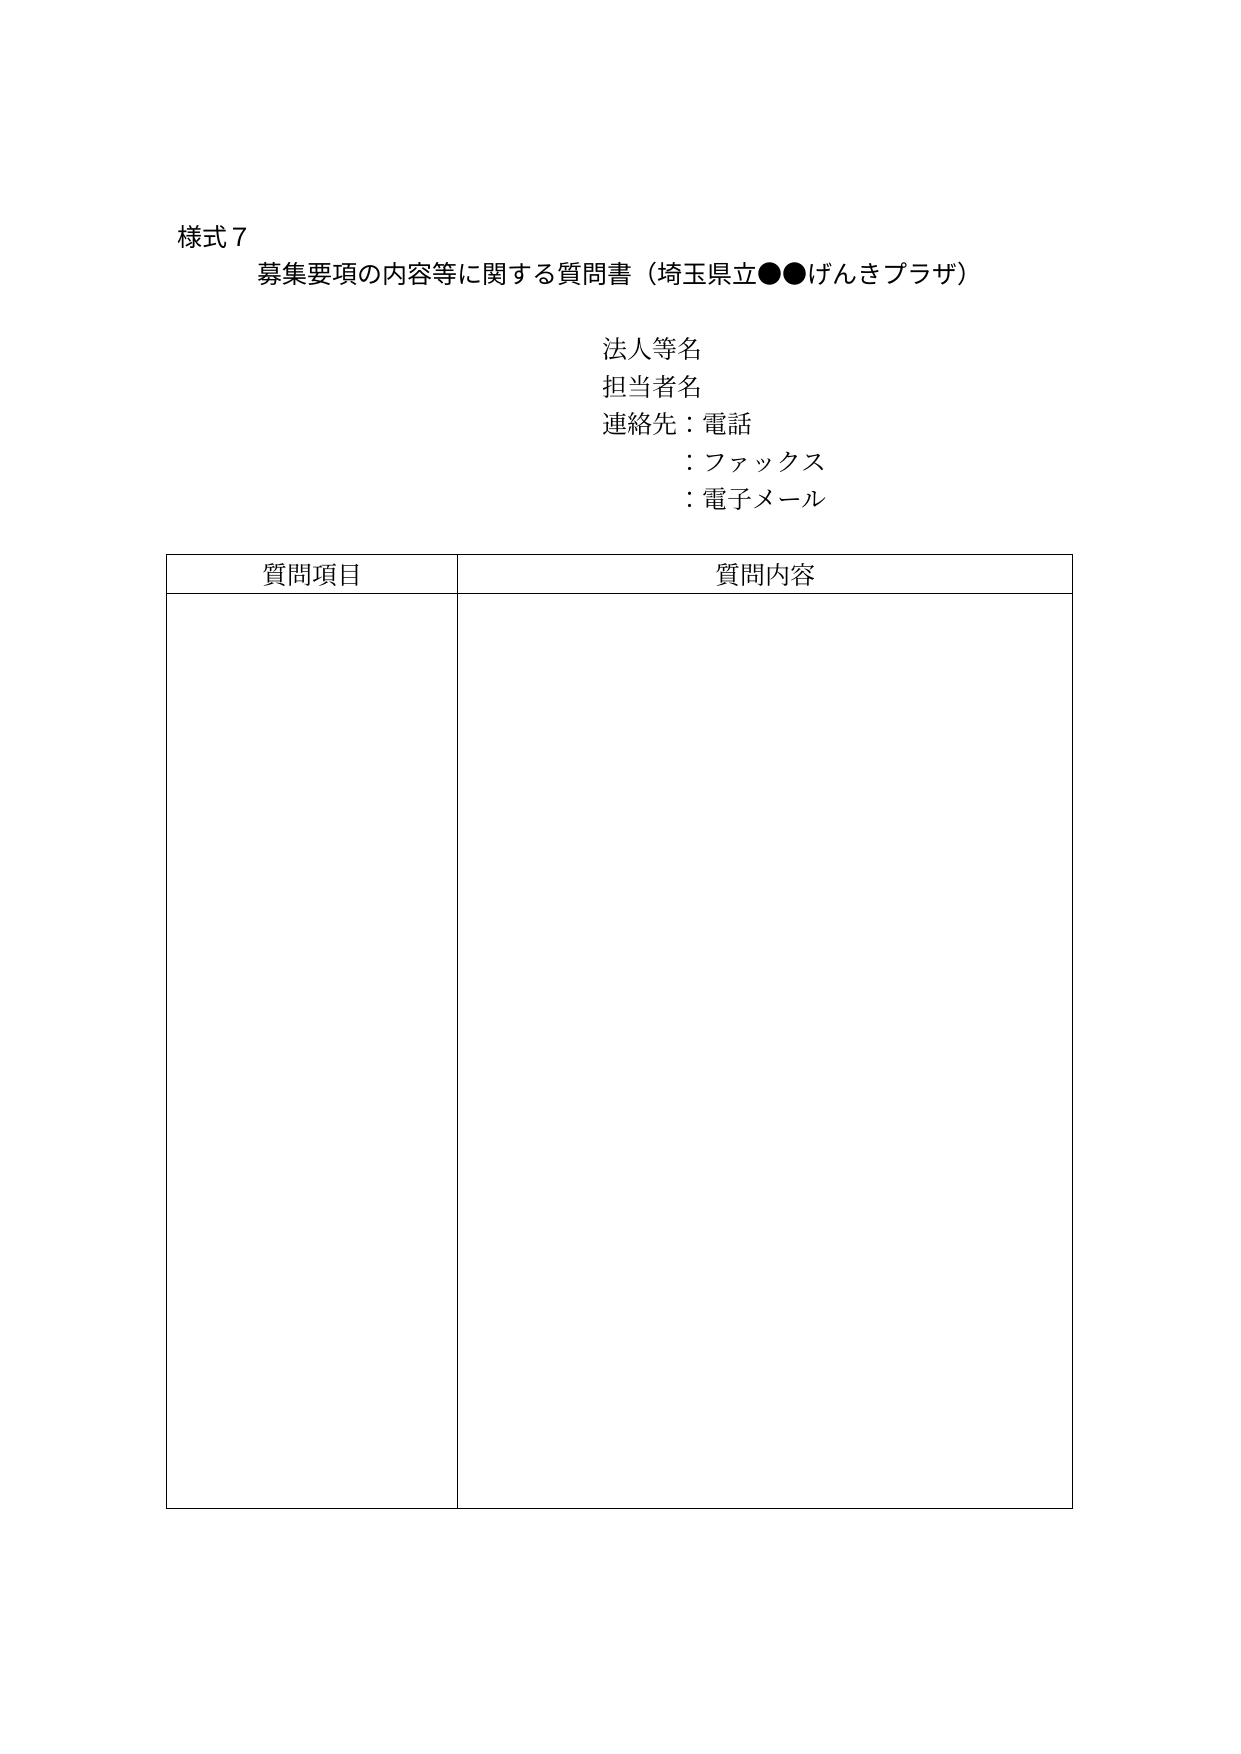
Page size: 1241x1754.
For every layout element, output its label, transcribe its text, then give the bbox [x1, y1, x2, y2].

table_header 質問内容 [458, 555, 1072, 593]
text ：ファックス [177, 442, 1063, 479]
text 担当者名 [177, 367, 1063, 404]
table_header 質問項目 [167, 555, 457, 593]
text 様式７ [177, 217, 1063, 254]
table_cell [458, 594, 1072, 1508]
text 募集要項の内容等に関する質問書（埼玉県立●●げんきプラザ） [177, 254, 1063, 292]
table_cell [167, 594, 457, 1508]
text ：電子メール [177, 479, 1063, 517]
text 法人等名 [177, 329, 1063, 367]
text 連絡先：電話 [177, 404, 1063, 442]
